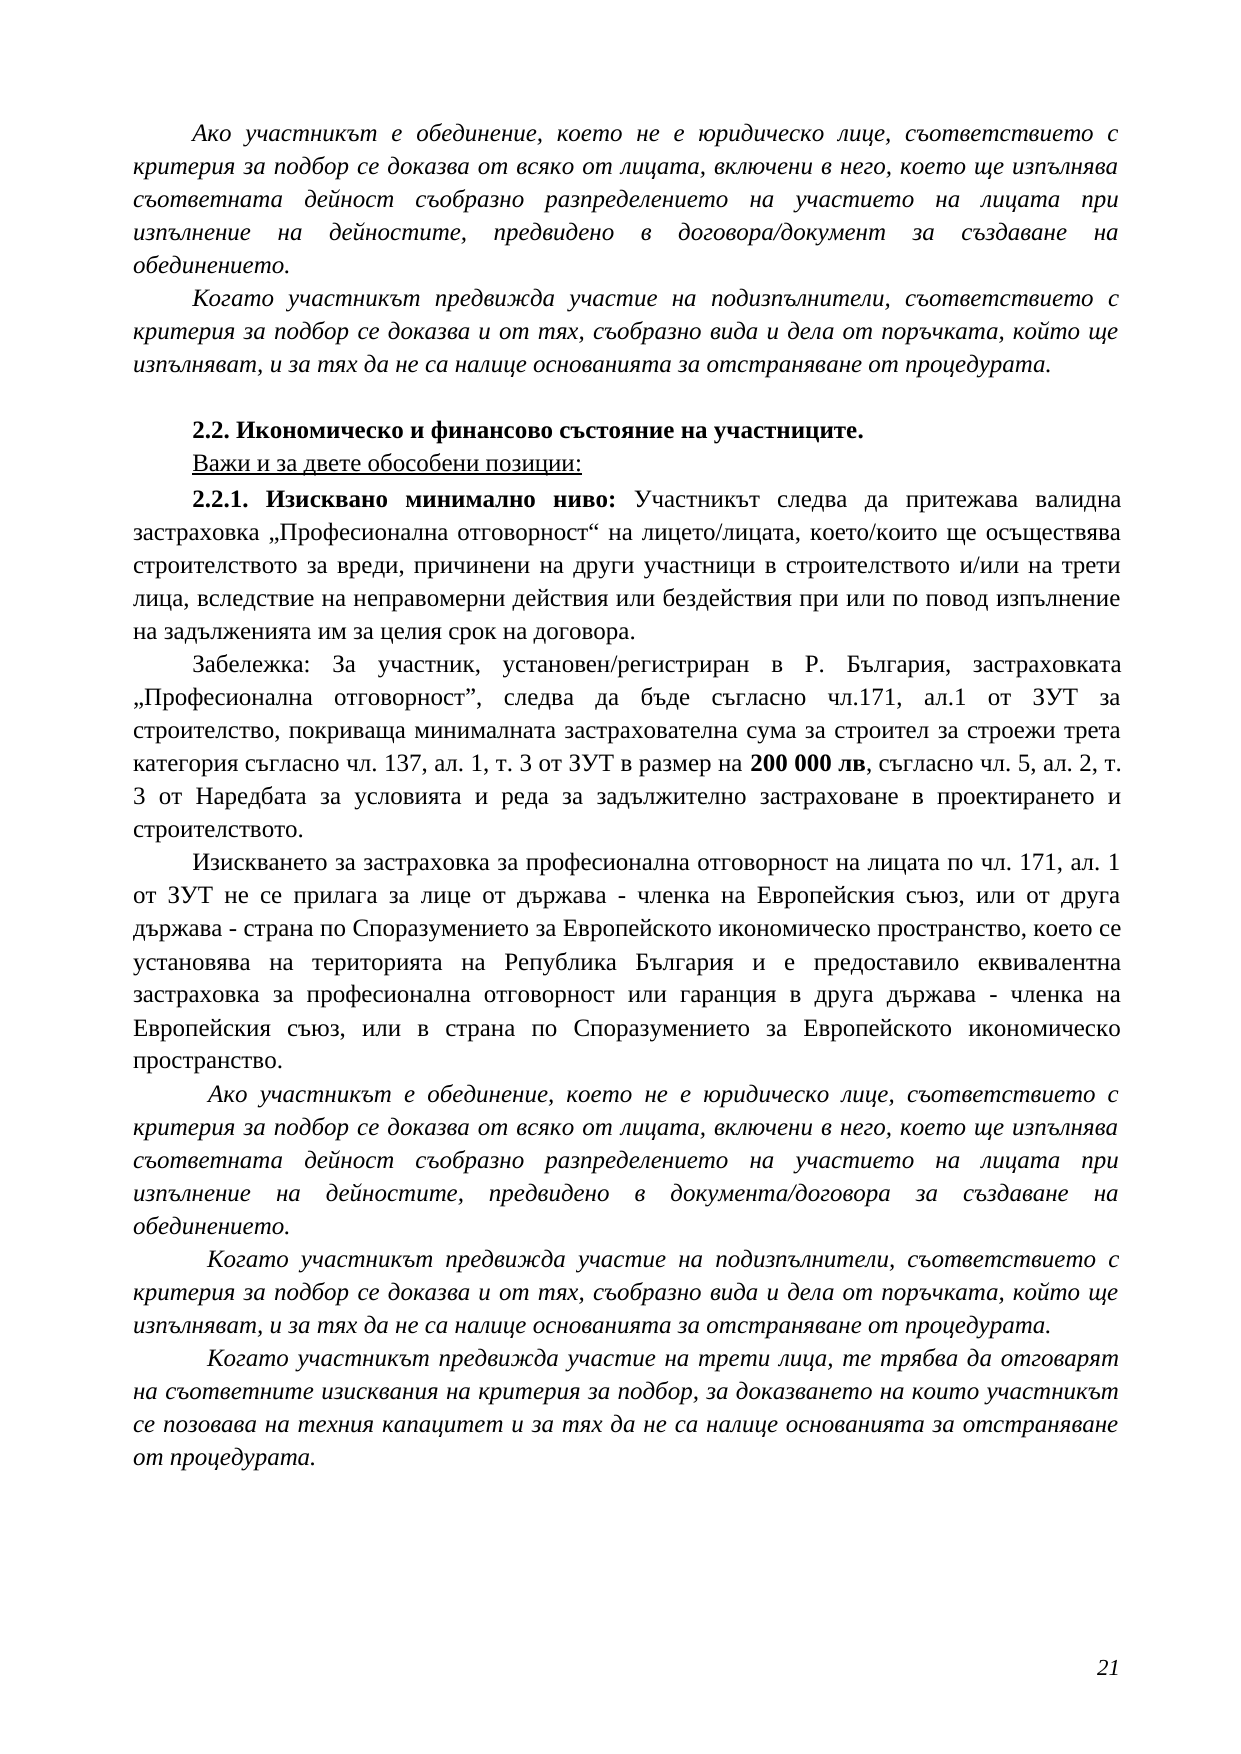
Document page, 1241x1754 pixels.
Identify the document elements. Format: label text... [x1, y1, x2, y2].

text Когато участникът предвижда участие на подизпълнители, съответствието с критерия за подбор се доказва и от тях, съобразно вида и дела от поръчката, който ще изпълняват, и за тях да не са налице основанията за отстраняване от процедурата. [133, 283, 1122, 378]
text Важи и за двете обособени позиции: [133, 448, 1122, 477]
text Когато участникът предвижда участие на трети лица, те трябва да отговарят на съответните изисквания на критерия за подбор, за доказването на които участникът се позовава на техния капацитет и за тях да не са налице основанията за отстраняване от процедурата. [133, 1343, 1122, 1471]
text 2.2. Икономическо и финансово състояние на участниците. [133, 415, 1122, 444]
text Ако участникът е обединение, което не е юридическо лице, съответствието с критерия за подбор се доказва от всяко от лицата, включени в него, което ще изпълнява съответната дейност съобразно разпределението на участието на лицата при изпълнение на дейностите, предвидено в договора/документ за създаване на обединението. [133, 118, 1122, 279]
text Забележка: За участник, установен/регистриран в Р. България, застраховката „Професионална отговорност”, следва да бъде съгласно чл.171, ал.1 от ЗУТ за строителство, покриваща минималната застрахователна сума за строител за строежи трета категория съгласно чл. 137, ал. 1, т. 3 от ЗУТ в размер на 200 000 лв, съгласно чл. 5, ал. 2, т. 3 от Наредбата за условията и реда за задължително застраховане в проектирането и строителството. [133, 649, 1122, 843]
text Когато участникът предвижда участие на подизпълнители, съответствието с критерия за подбор се доказва и от тях, съобразно вида и дела от поръчката, който ще изпълняват, и за тях да не са налице основанията за отстраняване от процедурата. [133, 1244, 1122, 1338]
list Ако участникът е обединение, което не е юридическо лице, съответствието с критерия за подбор се доказва от всяко от лицата, включени в него, което ще изпълнява съответната дейност съобразно разпределението на участието на лицата при изпълнение на дейностите, предвидено в документа/договора за създаване на обединението. [133, 1079, 1122, 1239]
list 2.2.1. Изисквано минимално ниво: Участникът следва да притежава валидна застраховка „Професионална отговорност“ на лицето/лицата, което/които ще осъществява строителството за вреди, причинени на други участници в строителството и/или на трети лица, вследствие на неправомерни действия или бездействия при или по повод изпълнение на задълженията им за целия срок на договора. [133, 484, 1122, 645]
text Изискването за застраховка за професионална отговорност на лицата по чл. 171, ал. 1 от ЗУТ не се прилага за лице от държава - членка на Европейския съюз, или от друга държава - страна по Споразумението за Европейското икономическо пространство, което се установява на територията на Република България и е предоставило еквивалентна застраховка за професионална отговорност или гаранция в друга държава - членка на Европейския съюз, или в страна по Споразумението за Европейското икономическо пространство. [133, 847, 1122, 1074]
